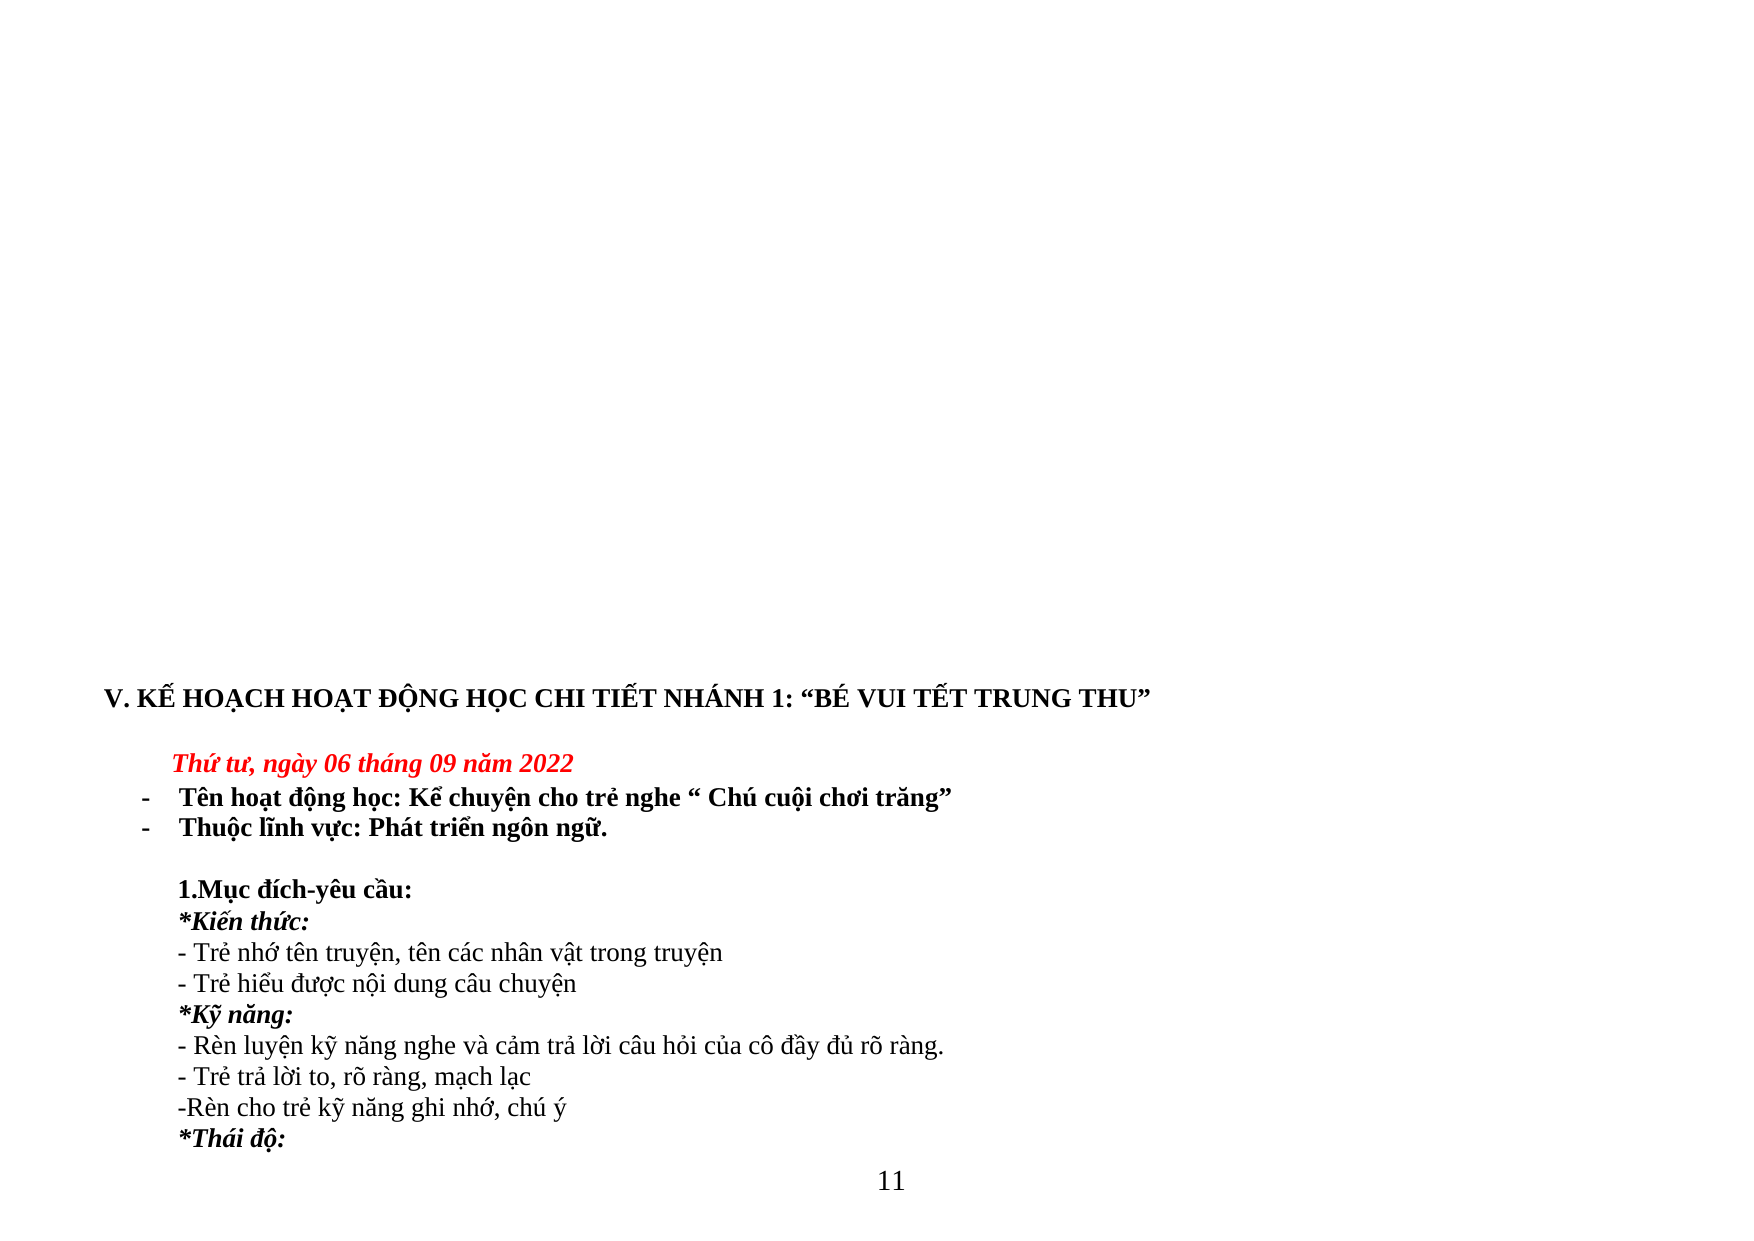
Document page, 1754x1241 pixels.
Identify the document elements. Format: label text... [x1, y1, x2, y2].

text *Thái độ: [177, 1123, 1679, 1154]
text - Rèn luyện kỹ năng nghe và cảm trả lời câu hỏi của cô đầy đủ rõ ràng. [177, 1029, 1679, 1060]
list Tên hoạt động học: Kể chuyện cho trẻ nghe “ Chú cuội chơi trăng” [141, 783, 1679, 813]
text *Kỹ năng: [177, 998, 1679, 1029]
text Thứ tư, ngày 06 tháng 09 năm 2022 [103, 747, 1679, 778]
text -Rèn cho trẻ kỹ năng ghi nhớ, chú ý [177, 1091, 1679, 1123]
text - Trẻ nhớ tên truyện, tên các nhân vật trong truyện [177, 936, 1679, 967]
text - Trẻ trả lời to, rõ ràng, mạch lạc [177, 1060, 1679, 1091]
text 1.Mục đích-yêu cầu: [177, 873, 1679, 904]
text - Trẻ hiểu được nội dung câu chuyện [177, 967, 1679, 998]
list Thuộc lĩnh vực: Phát triển ngôn ngữ. [141, 813, 1679, 842]
text V. KẾ HOẠCH HOẠT ĐỘNG HỌC CHI TIẾT NHÁNH 1: “BÉ VUI TẾT TRUNG THU” [103, 682, 1679, 713]
text *Kiến thức: [177, 904, 1679, 936]
